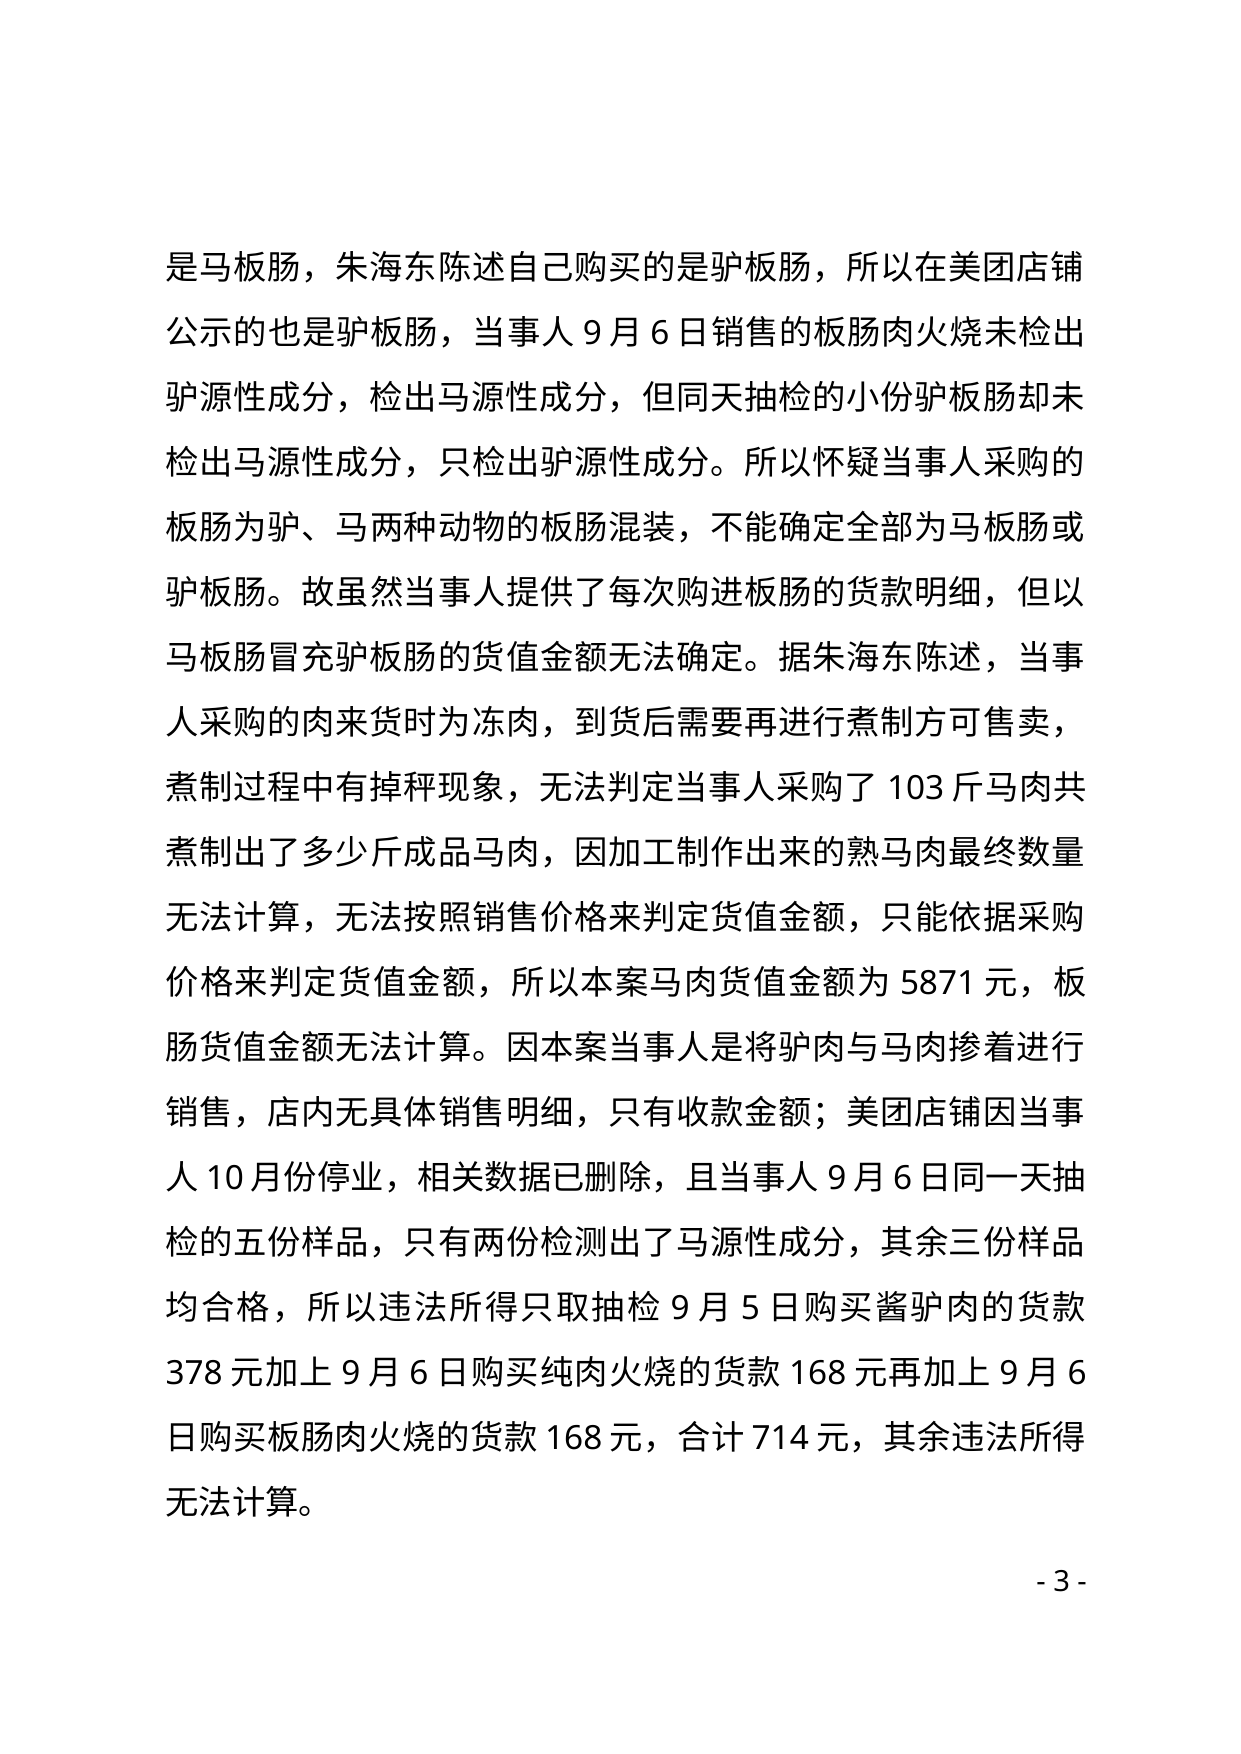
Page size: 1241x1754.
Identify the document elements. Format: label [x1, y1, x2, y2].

text [165, 233, 1087, 1533]
